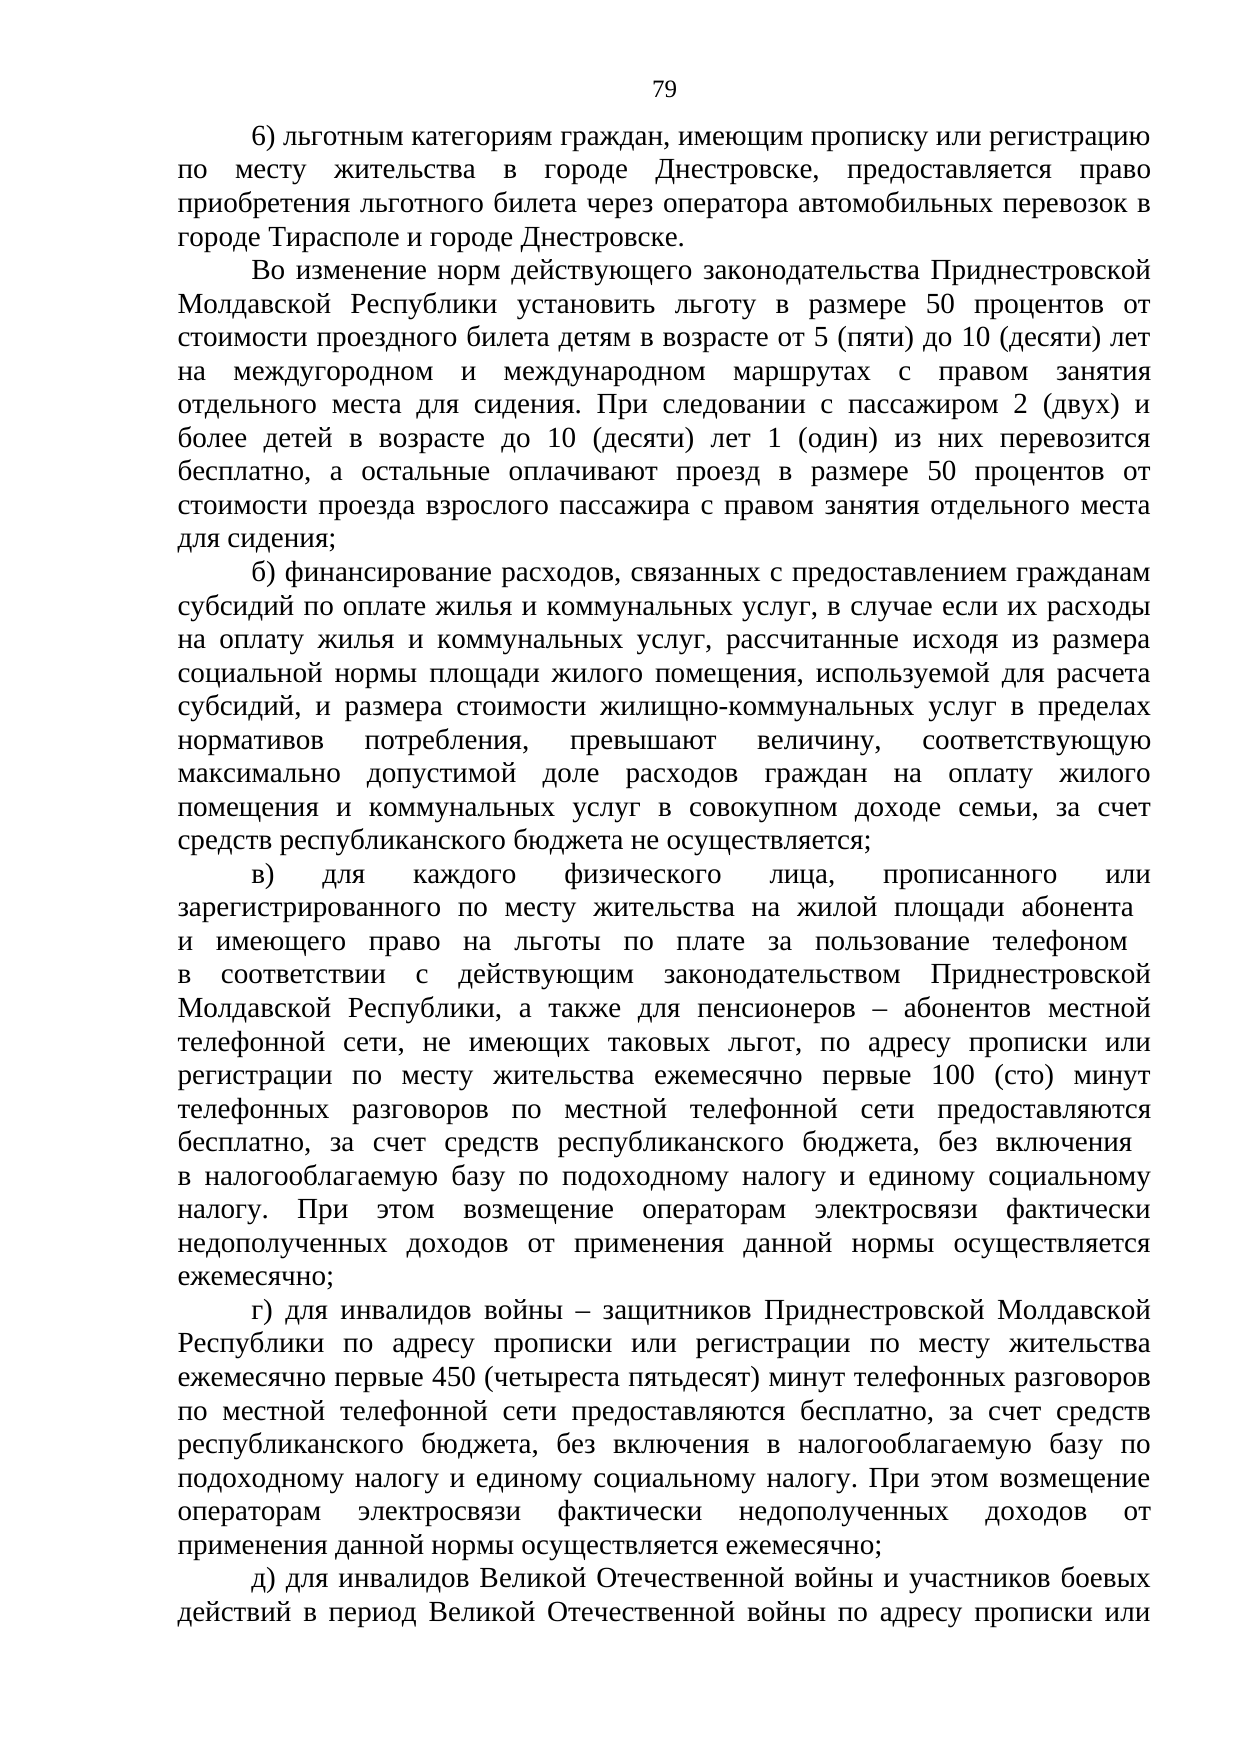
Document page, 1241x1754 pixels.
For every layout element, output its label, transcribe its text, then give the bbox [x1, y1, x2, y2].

text б) финансирование расходов, связанных с предоставлением гражданам субсидий по оплате жилья и коммунальных услуг, в случае если их расходы на оплату жилья и коммунальных услуг, рассчитанные исходя из размера социальной нормы площади жилого помещения, используемой для расчета субсидий, и размера стоимости жилищно-коммунальных услуг в пределах нормативов потребления, превышают величину, соответствующую максимально допустимой доле расходов граждан на оплату жилого помещения и коммунальных услуг в совокупном доходе семьи, за счет средств республиканского бюджета не осуществляется; [177, 554, 1152, 856]
text в) для каждого физического лица, прописанного или зарегистрированного по месту жительства на жилой площади абонента и имеющего право на льготы по плате за пользование телефоном в соответствии с действующим законодательством Приднестровской Молдавской Республики, а также для пенсионеров – абонентов местной телефонной сети, не имеющих таковых льгот, по адресу прописки или регистрации по месту жительства ежемесячно первые 100 (сто) минут телефонных разговоров по местной телефонной сети предоставляются бесплатно, за счет средств республиканского бюджета, без включения в налогооблагаемую базу по подоходному налогу и единому социальному налогу. При этом возмещение операторам электросвязи фактически недополученных доходов от применения данной нормы осуществляется ежемесячно; [177, 856, 1152, 1292]
text 6) льготным категориям граждан, имеющим прописку или регистрацию по месту жительства в городе Днестровске, предоставляется право приобретения льготного билета через оператора автомобильных перевозок в городе Тирасполе и городе Днестровске. [177, 118, 1152, 252]
text г) для инвалидов войны – защитников Приднестровской Молдавской Республики по адресу прописки или регистрации по месту жительства ежемесячно первые 450 (четыреста пятьдесят) минут телефонных разговоров по местной телефонной сети предоставляются бесплатно, за счет средств республиканского бюджета, без включения в налогооблагаемую базу по подоходному налогу и единому социальному налогу. При этом возмещение операторам электросвязи фактически недополученных доходов от применения данной нормы осуществляется ежемесячно; [177, 1292, 1152, 1560]
text Во изменение норм действующего законодательства Приднестровской Молдавской Республики установить льготу в размере 50 процентов от стоимости проездного билета детям в возрасте от 5 (пяти) до 10 (десяти) лет на междугородном и международном маршрутах с правом занятия отдельного места для сидения. При следовании с пассажиром 2 (двух) и более детей в возрасте до 10 (десяти) лет 1 (один) из них перевозится бесплатно, а остальные оплачивают проезд в размере 50 процентов от стоимости проезда взрослого пассажира с правом занятия отдельного места для сидения; [177, 252, 1152, 554]
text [177, 1560, 1152, 1627]
